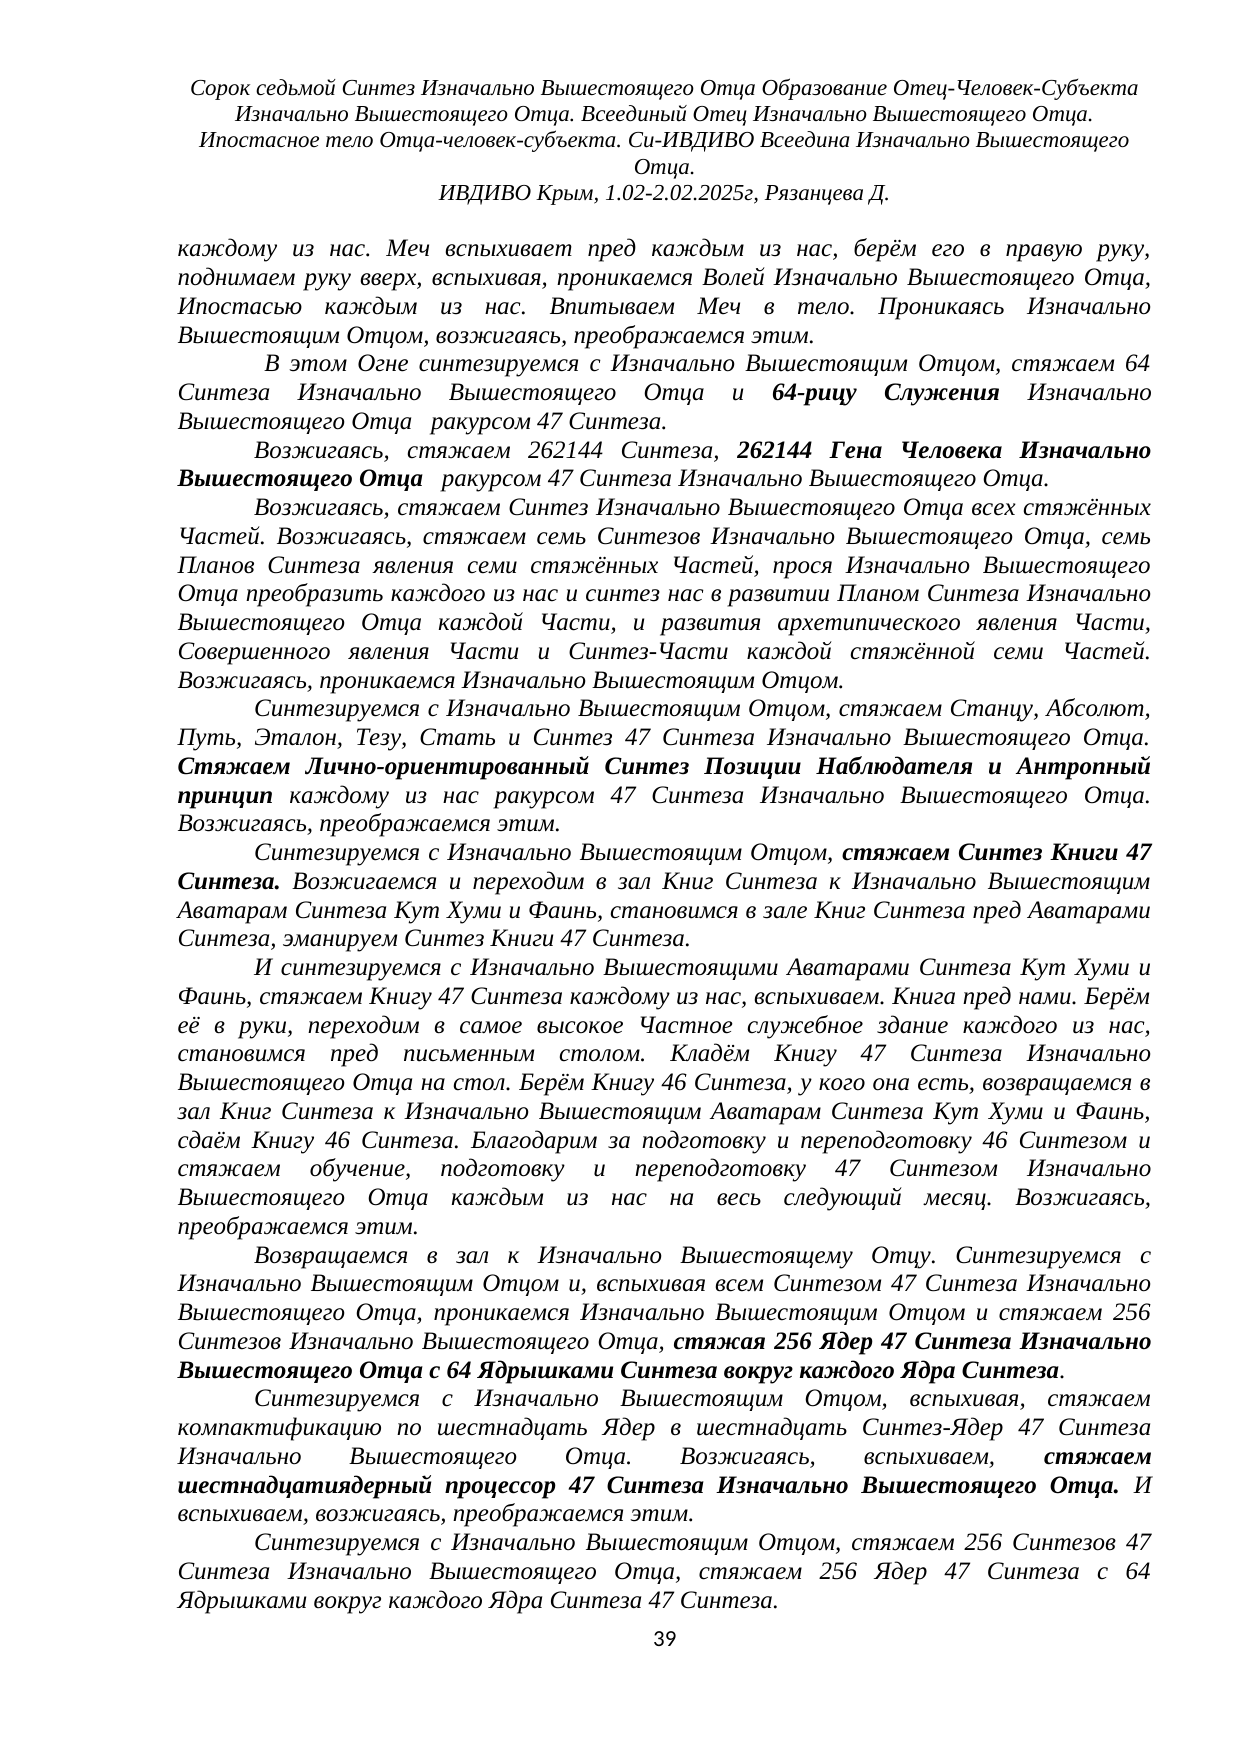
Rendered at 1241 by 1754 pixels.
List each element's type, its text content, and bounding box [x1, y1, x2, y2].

text В этом Огне синтезируемся с Изначально Вышестоящим Отцом, стяжаем 64 Синтеза Изначально Вышестоящего Отца и 64-рицу Служения Изначально Вышестоящего Отца ракурсом 47 Синтеза. [177, 348, 1152, 435]
text Синтезируемся с Изначально Вышестоящим Отцом, стяжаем 256 Синтезов 47 Синтеза Изначально Вышестоящего Отца, стяжаем 256 Ядер 47 Синтеза с 64 Ядрышками вокруг каждого Ядра Синтеза 47 Синтеза. [177, 1527, 1152, 1613]
text Возвращаемся в зал к Изначально Вышестоящему Отцу. Синтезируемся с Изначально Вышестоящим Отцом и, вспыхивая всем Синтезом 47 Синтеза Изначально Вышестоящего Отца, проникаемся Изначально Вышестоящим Отцом и стяжаем 256 Синтезов Изначально Вышестоящего Отца, стяжая 256 Ядер 47 Синтеза Изначально Вышестоящего Отца с 64 Ядрышками Синтеза вокруг каждого Ядра Синтеза. [177, 1240, 1152, 1383]
text Синтезируемся с Изначально Вышестоящим Отцом, стяжаем Синтез Книги 47 Синтеза. Возжигаемся и переходим в зал Книг Синтеза к Изначально Вышестоящим Аватарам Синтеза Кут Хуми и Фаинь, становимся в зале Книг Синтеза пред Аватарами Синтеза, эманируем Синтез Книги 47 Синтеза. [177, 837, 1152, 952]
text Синтезируемся с Изначально Вышестоящим Отцом, вспыхивая, стяжаем компактификацию по шестнадцать Ядер в шестнадцать Синтез-Ядер 47 Синтеза Изначально Вышестоящего Отца. Возжигаясь, вспыхиваем, стяжаем шестнадцатиядерный процессор 47 Синтеза Изначально Вышестоящего Отца. И вспыхиваем, возжигаясь, преображаемся этим. [177, 1383, 1152, 1527]
text Синтезируемся с Изначально Вышестоящим Отцом, стяжаем Станцу, Абсолют, Путь, Эталон, Тезу, Стать и Синтез 47 Синтеза Изначально Вышестоящего Отца. Стяжаем Лично-ориентированный Синтез Позиции Наблюдателя и Антропный принцип каждому из нас ракурсом 47 Синтеза Изначально Вышестоящего Отца. Возжигаясь, преображаемся этим. [177, 693, 1152, 837]
text И синтезируемся с Изначально Вышестоящими Аватарами Синтеза Кут Хуми и Фаинь, стяжаем Книгу 47 Синтеза каждому из нас, вспыхиваем. Книга пред нами. Берём её в руки, переходим в самое высокое Частное служебное здание каждого из нас, становимся пред письменным столом. Кладём Книгу 47 Синтеза Изначально Вышестоящего Отца на стол. Берём Книгу 46 Синтеза, у кого она есть, возвращаемся в зал Книг Синтеза к Изначально Вышестоящим Аватарам Синтеза Кут Хуми и Фаинь, сдаём Книгу 46 Синтеза. Благодарим за подготовку и переподготовку 46 Синтезом и стяжаем обучение, подготовку и переподготовку 47 Синтезом Изначально Вышестоящего Отца каждым из нас на весь следующий месяц. Возжигаясь, преображаемся этим. [177, 952, 1152, 1240]
text Возжигаясь, стяжаем 262144 Синтеза, 262144 Гена Человека Изначально Вышестоящего Отца ракурсом 47 Синтеза Изначально Вышестоящего Отца. [177, 435, 1152, 492]
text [177, 233, 1152, 348]
text Возжигаясь, стяжаем Синтез Изначально Вышестоящего Отца всех стяжённых Частей. Возжигаясь, стяжаем семь Синтезов Изначально Вышестоящего Отца, семь Планов Синтеза явления семи стяжённых Частей, прося Изначально Вышестоящего Отца преобразить каждого из нас и синтез нас в развитии Планом Синтеза Изначально Вышестоящего Отца каждой Части, и развития архетипического явления Части, Совершенного явления Части и Синтез-Части каждой стяжённой семи Частей. Возжигаясь, проникаемся Изначально Вышестоящим Отцом. [177, 492, 1152, 693]
